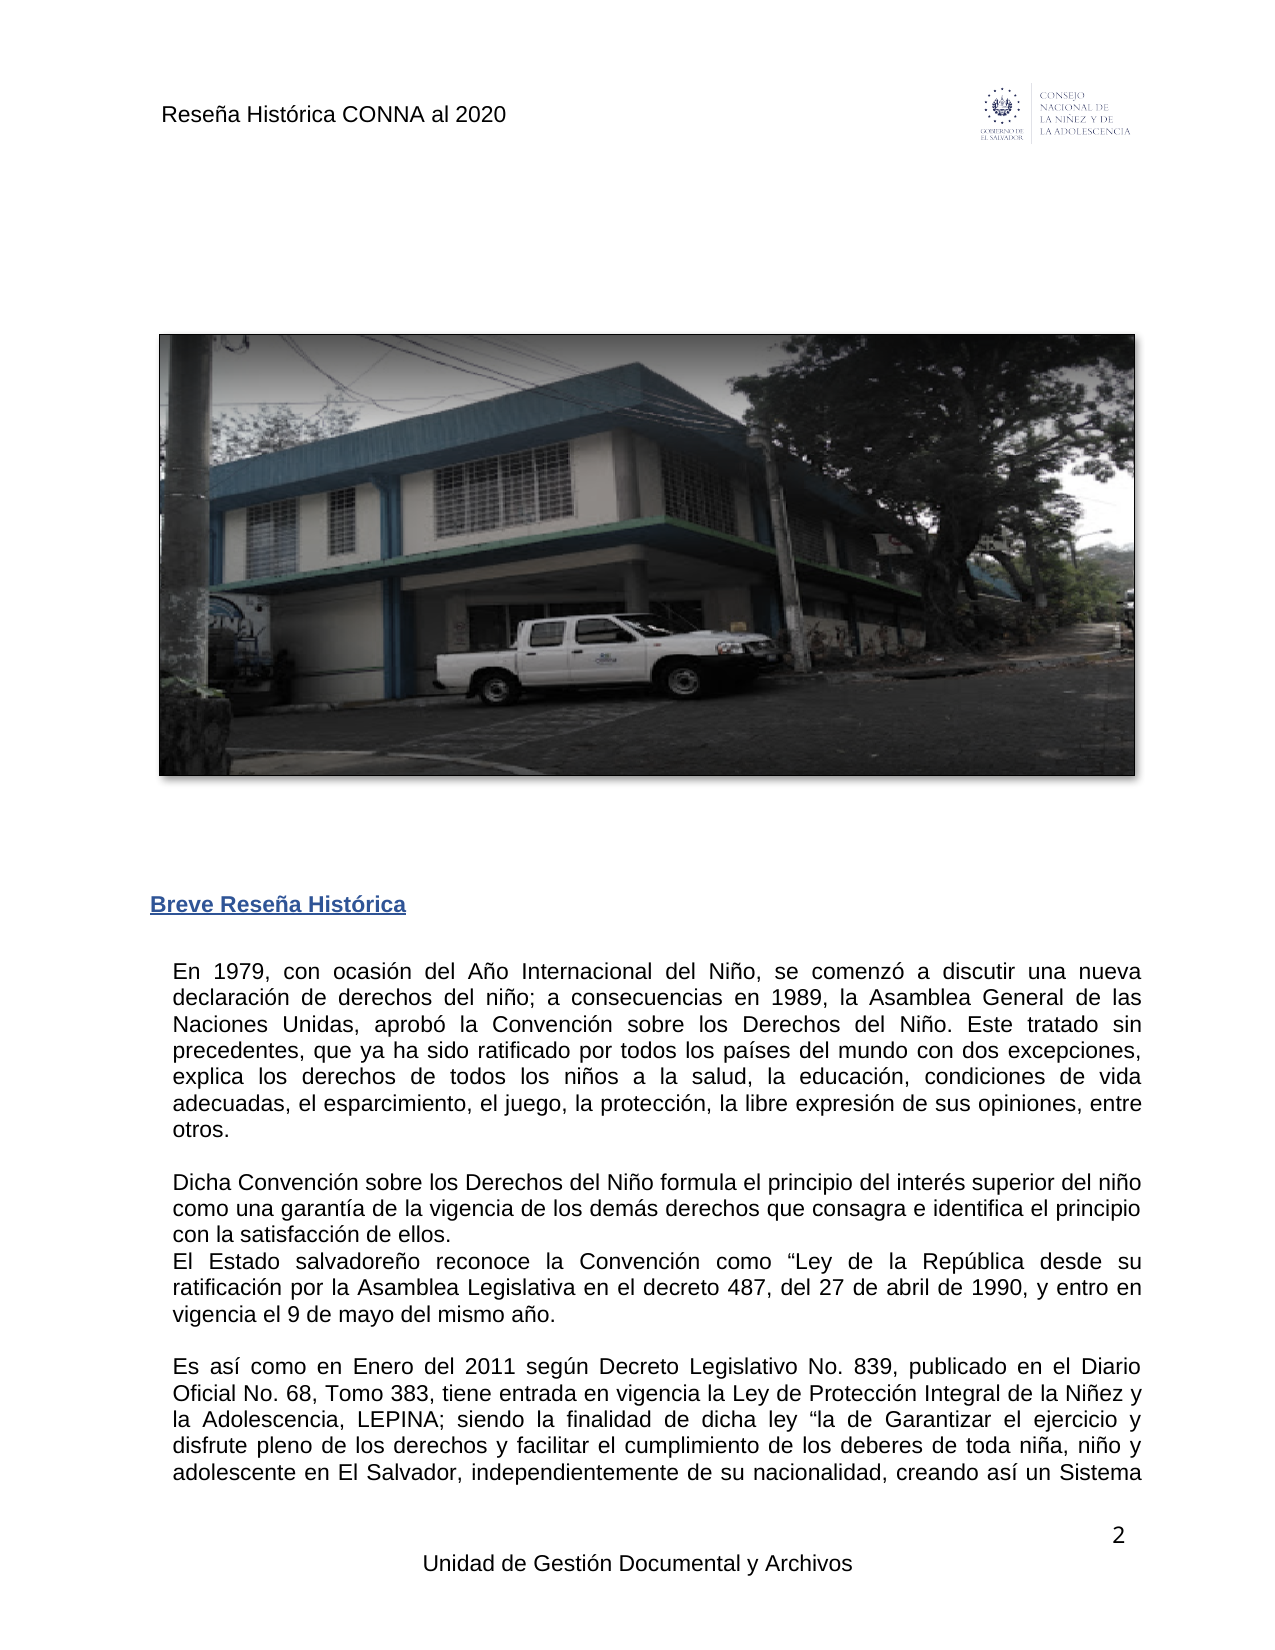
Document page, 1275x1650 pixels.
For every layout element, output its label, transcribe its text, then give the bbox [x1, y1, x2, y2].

subtitle Breve Reseña Histórica [150, 891, 1125, 917]
picture [971, 73, 1138, 154]
picture [160, 335, 1134, 775]
